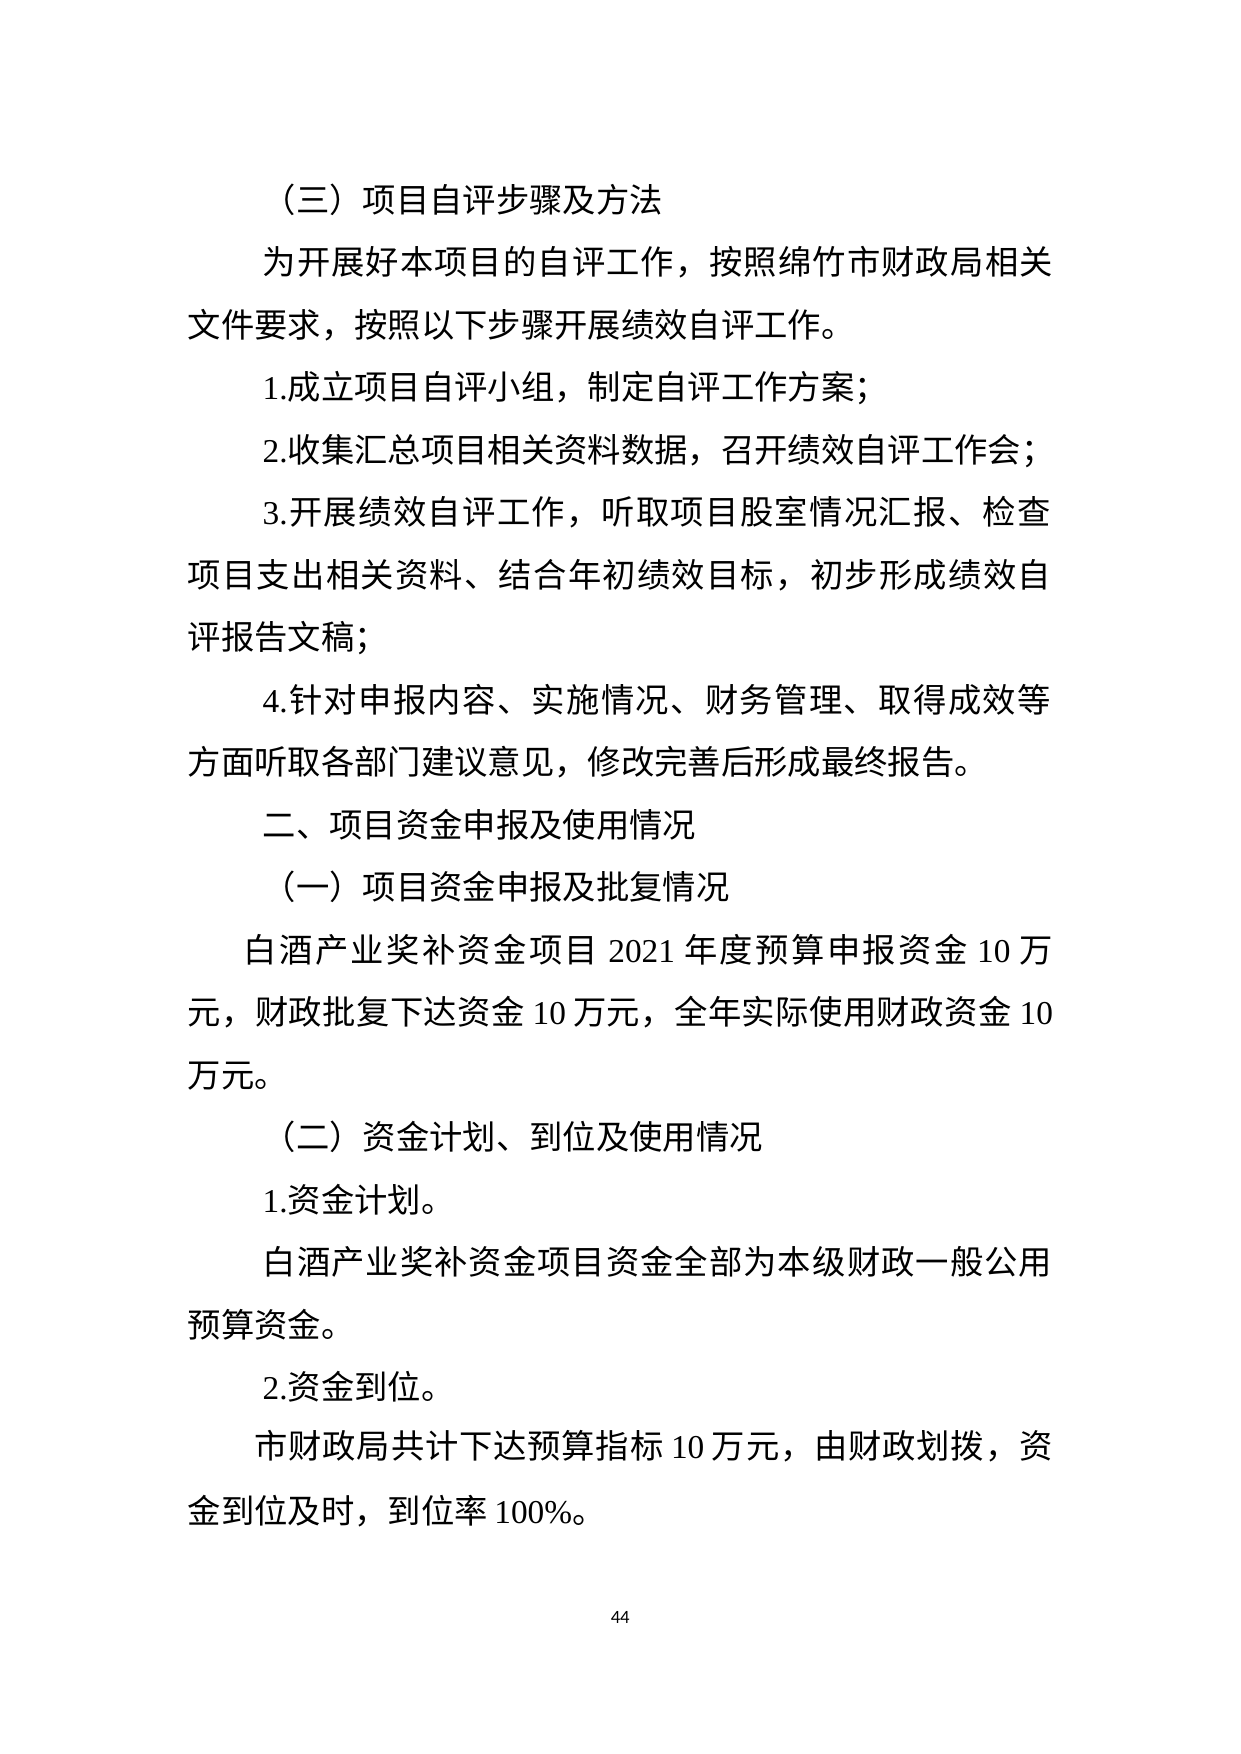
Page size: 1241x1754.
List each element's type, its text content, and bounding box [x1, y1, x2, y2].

text 2.收集汇总项目相关资料数据，召开绩效自评工作会； [187, 412, 1053, 474]
text 白酒产业奖补资金项目2021年度预算申报资金10万元，财政批复下达资金10万元，全年实际使用财政资金10万元。 [187, 912, 1053, 1099]
text （三）项目自评步骤及方法 [187, 162, 1053, 224]
text 1.成立项目自评小组，制定自评工作方案； [187, 349, 1053, 412]
text 3.开展绩效自评工作，听取项目股室情况汇报、检查项目支出相关资料、结合年初绩效目标，初步形成绩效自评报告文稿； [187, 474, 1053, 662]
text 二、项目资金申报及使用情况 [187, 787, 1053, 849]
text 市财政局共计下达预算指标10万元，由财政划拨，资金到位及时，到位率100%。 [187, 1412, 1053, 1542]
text 2.资金到位。 [187, 1349, 1053, 1412]
text 白酒产业奖补资金项目资金全部为本级财政一般公用预算资金。 [187, 1224, 1053, 1349]
text 4.针对申报内容、实施情况、财务管理、取得成效等方面听取各部门建议意见，修改完善后形成最终报告。 [187, 662, 1053, 787]
text （一）项目资金申报及批复情况 [187, 849, 1053, 912]
text 为开展好本项目的自评工作，按照绵竹市财政局相关文件要求，按照以下步骤开展绩效自评工作。 [187, 224, 1053, 349]
text 1.资金计划。 [187, 1162, 1053, 1224]
text （二）资金计划、到位及使用情况 [187, 1099, 1053, 1162]
